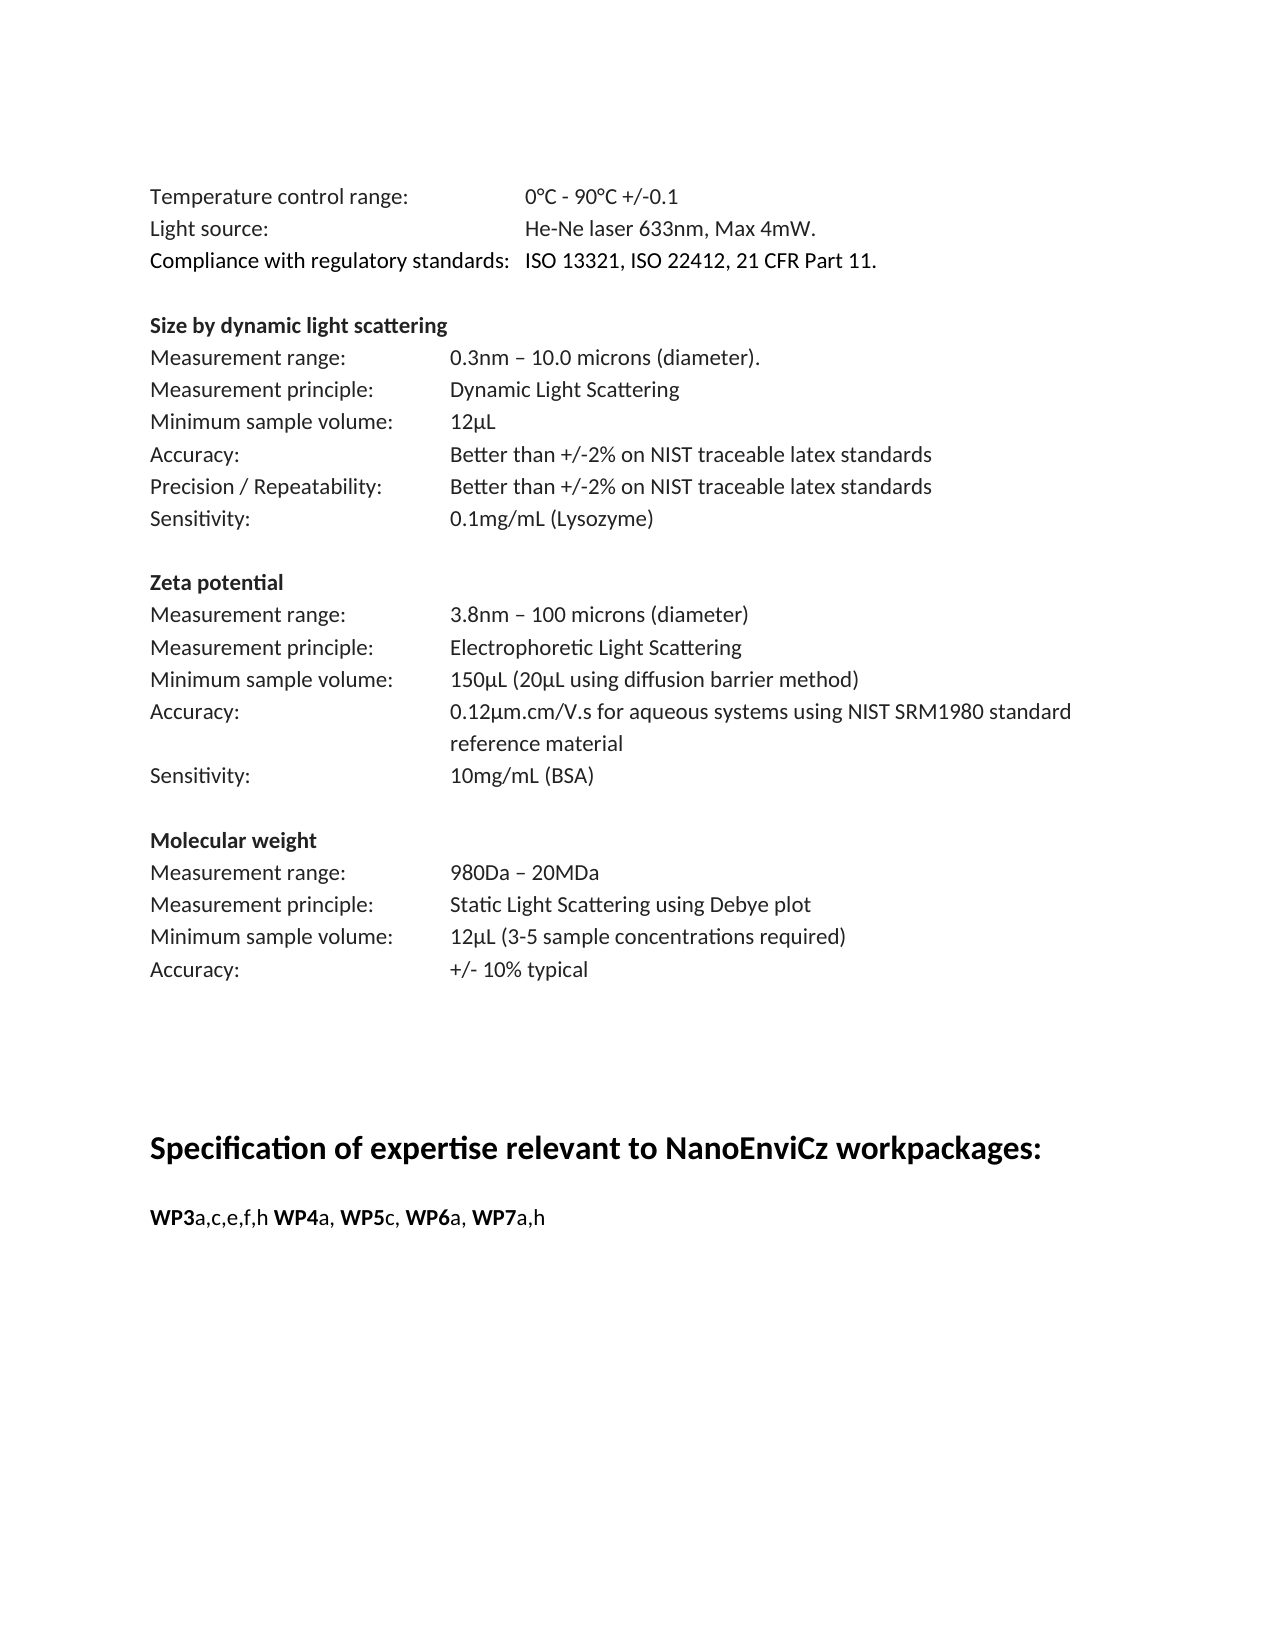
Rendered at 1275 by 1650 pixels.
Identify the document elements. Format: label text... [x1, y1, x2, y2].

text Sensitivity: 10mg/mL (BSA) [150, 762, 1125, 789]
text Minimum sample volume: 12µL [150, 407, 1125, 436]
text Measurement range: 3.8nm – 100 microns (diameter) [150, 601, 1125, 629]
text Molecular weight [150, 826, 1125, 854]
text Accuracy: +/- 10% typical [150, 955, 1125, 983]
text Specification of expertise relevant to NanoEnviCz workpackages: [150, 1127, 1125, 1168]
text Measurement principle: Electrophoretic Light Scattering [150, 633, 1125, 661]
text Measurement principle: Static Light Scattering using Debye plot [150, 890, 1125, 918]
text Minimum sample volume: 150µL (20µL using diffusion barrier method) [150, 665, 1125, 693]
text Sensitivity: 0.1mg/mL (Lysozyme) [150, 504, 1125, 532]
text Light source: He-Ne laser 633nm, Max 4mW. [150, 214, 1125, 242]
text Measurement range: 980Da – 20MDa [150, 858, 1125, 886]
text WP3a,c,e,f,h WP4a, WP5c, WP6a, WP7a,h [150, 1203, 1125, 1231]
text Measurement range: 0.3nm – 10.0 microns (diameter). [150, 343, 1125, 371]
text Minimum sample volume: 12µL (3-5 sample concentrations required) [150, 922, 1125, 951]
text Accuracy: 0.12µm.cm/V.s for aqueous systems using NIST SRM1980 standard reference material [150, 697, 1125, 757]
text Size by dynamic light scattering [150, 311, 1125, 339]
text Accuracy: Better than +/-2% on NIST traceable latex standards [150, 440, 1125, 468]
text Measurement principle: Dynamic Light Scattering [150, 375, 1125, 403]
text Temperature control range: 0°C - 90°C +/-0.1 [150, 182, 1125, 210]
text Precision / Repeatability: Better than +/-2% on NIST traceable latex standards [150, 472, 1125, 500]
text Zeta potential [150, 568, 1125, 596]
text Compliance with regulatory standards: ISO 13321, ISO 22412, 21 CFR Part 11. [150, 247, 1125, 274]
